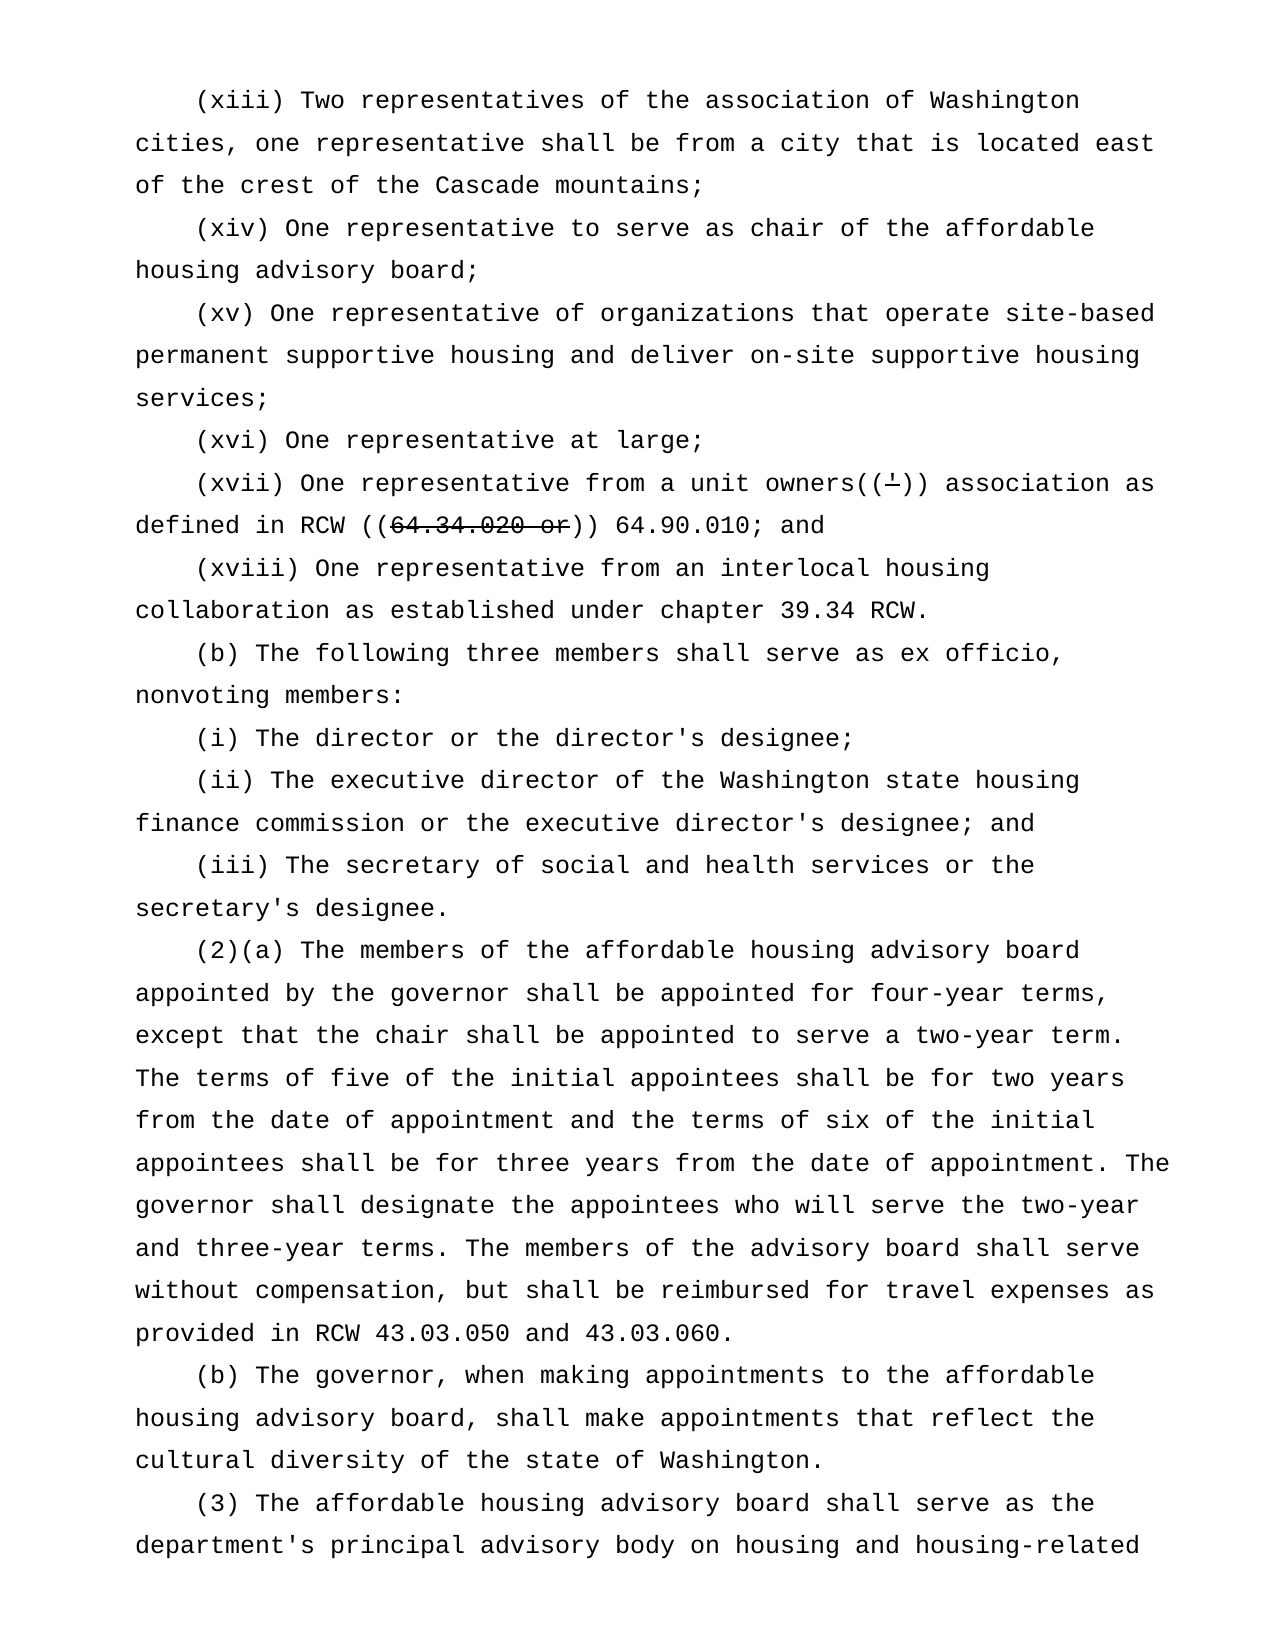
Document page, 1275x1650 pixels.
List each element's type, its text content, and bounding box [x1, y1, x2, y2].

text (xiv) One representative to serve as chair of the affordable housing advisory board; [135, 202, 1170, 287]
text (ii) The executive director of the Washington state housing finance commission or the executive director's designee; and [135, 755, 1170, 840]
text (b) The governor, when making appointments to the affordable housing advisory board, shall make appointments that reflect the cultural diversity of the state of Washington. [135, 1350, 1170, 1477]
text (i) The director or the director's designee; [135, 712, 1170, 755]
text (iii) The secretary of social and health services or the secretary's designee. [135, 840, 1170, 925]
text (b) The following three members shall serve as ex officio, nonvoting members: [135, 627, 1170, 712]
text (xvii) One representative from a unit owners((')) association as defined in RCW ((64.34.020 or)) 64.90.010; and [135, 457, 1170, 542]
text (xv) One representative of organizations that operate site-based permanent supportive housing and deliver on-site supportive housing services; [135, 287, 1170, 415]
text (xvi) One representative at large; [135, 415, 1170, 457]
text (xviii) One representative from an interlocal housing collaboration as established under chapter 39.34 RCW. [135, 542, 1170, 627]
text (xiii) Two representatives of the association of Washington cities, one representative shall be from a city that is located east of the crest of the Cascade mountains; [135, 75, 1170, 202]
text (2)(a) The members of the affordable housing advisory board appointed by the governor shall be appointed for four-year terms, except that the chair shall be appointed to serve a two-year term. The terms of five of the initial appointees shall be for two years from the date of appointment and the terms of six of the initial appointees shall be for three years from the date of appointment. The governor shall designate the appointees who will serve the two-year and three-year terms. The members of the advisory board shall serve without compensation, but shall be reimbursed for travel expenses as provided in RCW 43.03.050 and 43.03.060. [135, 925, 1170, 1350]
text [135, 1477, 1170, 1562]
